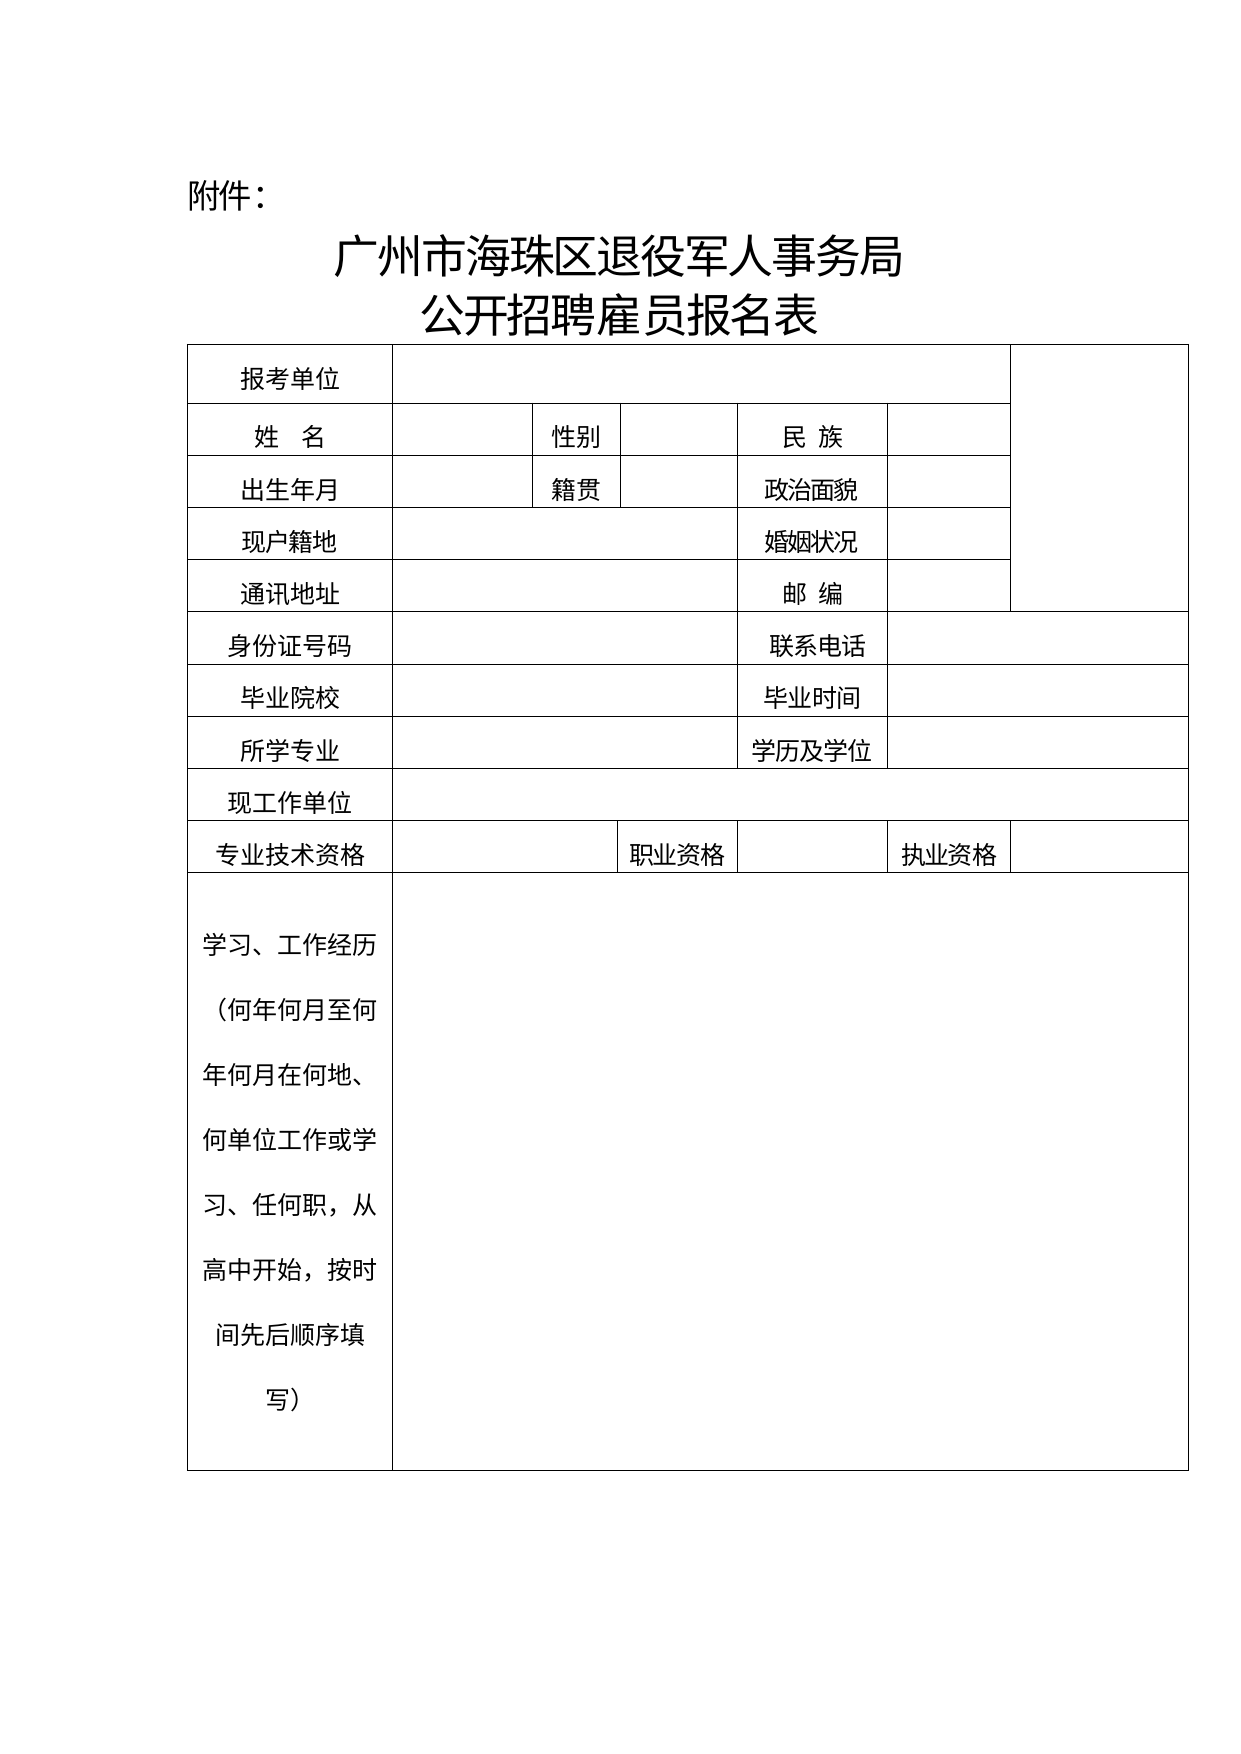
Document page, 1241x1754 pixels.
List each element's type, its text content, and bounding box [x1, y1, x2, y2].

table_cell 专业技术资格 [188, 821, 392, 872]
text 附件： [187, 162, 919, 227]
table_cell 毕业院校 [188, 665, 392, 716]
table_header [1011, 345, 1188, 611]
table_cell 姓 名 [188, 404, 392, 455]
table_cell [888, 560, 1010, 611]
table_cell 联系电话 [738, 612, 887, 663]
text 广州市海珠区退役军人事务局 [187, 227, 1053, 285]
table_cell 出生年月 [188, 456, 392, 507]
table_cell 邮 编 [738, 560, 887, 611]
table_cell [393, 508, 737, 559]
table_cell [888, 717, 1188, 768]
table_cell [393, 769, 1188, 820]
table_cell 现工作单位 [188, 769, 392, 820]
table_cell [393, 821, 617, 872]
text 公开招聘雇员报名表 [187, 285, 1053, 344]
table_cell [393, 560, 737, 611]
table_cell 性别 [533, 404, 620, 455]
table_cell 所学专业 [188, 717, 392, 768]
table_cell [393, 404, 532, 455]
table_cell [393, 873, 1188, 1470]
table_cell [393, 665, 737, 716]
table_cell [888, 456, 1010, 507]
table_cell [888, 612, 1188, 663]
table_cell [393, 717, 737, 768]
table_cell 执业资格 [888, 821, 1010, 872]
table_cell [888, 665, 1188, 716]
table_cell [888, 508, 1010, 559]
table_cell [621, 456, 737, 507]
table_cell 学历及学位 [738, 717, 887, 768]
table_cell 政治面貌 [738, 456, 887, 507]
table_cell [738, 821, 887, 872]
table_cell 现户籍地 [188, 508, 392, 559]
table_cell 毕业时间 [738, 665, 887, 716]
table_cell [393, 612, 737, 663]
table_cell 职业资格 [618, 821, 737, 872]
table_header 报考单位 [188, 345, 392, 402]
table_cell [393, 456, 532, 507]
table_cell 身份证号码 [188, 612, 392, 663]
table_cell [621, 404, 737, 455]
table_cell 籍贯 [533, 456, 620, 507]
table_cell 通讯地址 [188, 560, 392, 611]
table_cell [888, 404, 1010, 455]
table_cell [1011, 821, 1188, 872]
table_header [393, 345, 1010, 402]
table_cell 民 族 [738, 404, 887, 455]
table_cell 婚姻状况 [738, 508, 887, 559]
table_cell 学习、工作经历 （何年何月至何年何月在何地、何单位工作或学习、任何职，从高中开始，按时间先后顺序填写） [188, 873, 392, 1470]
